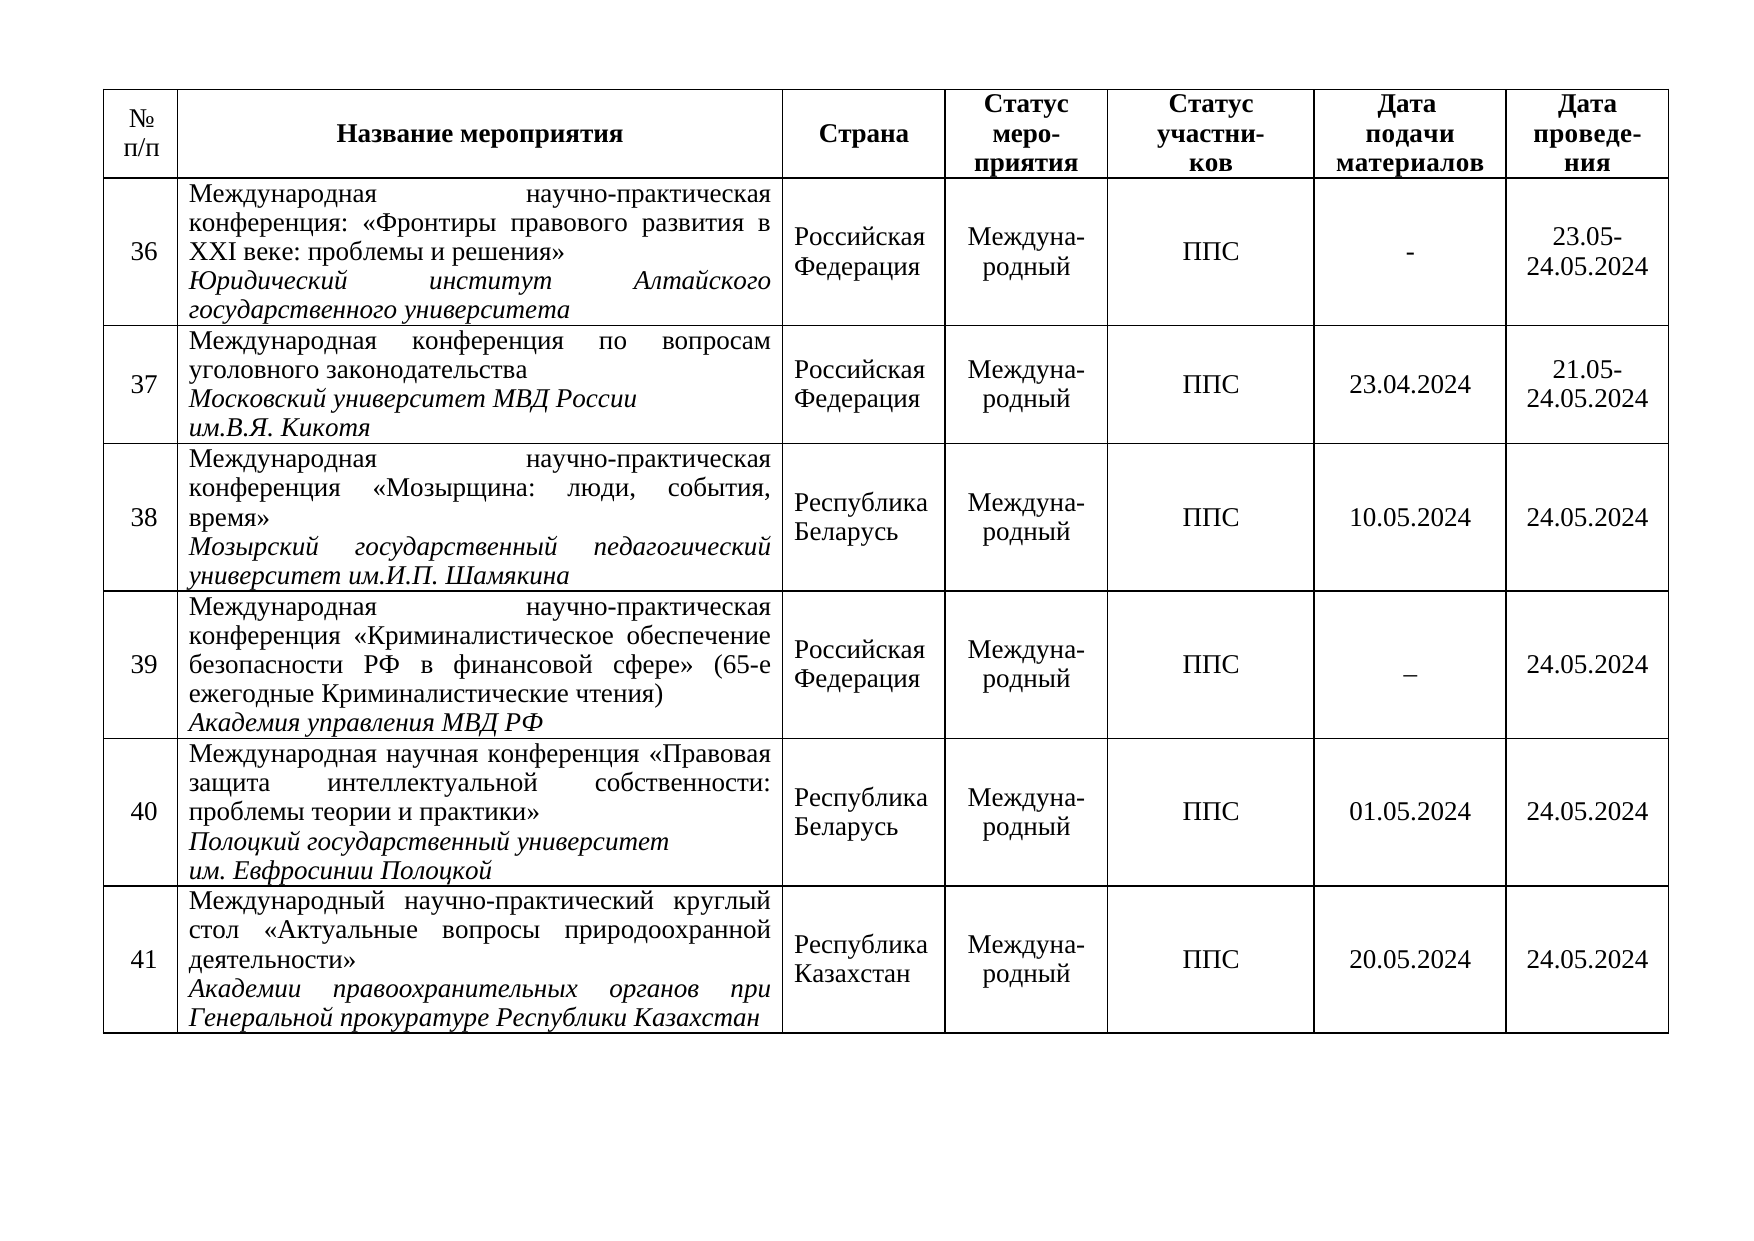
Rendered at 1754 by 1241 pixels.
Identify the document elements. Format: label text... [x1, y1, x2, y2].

table_cell 39 [104, 592, 177, 737]
table_header № п/п [104, 90, 177, 177]
table_header Название мероприятия [178, 90, 782, 177]
table_cell ППС [1108, 444, 1313, 590]
table_cell Междуна- родный [946, 887, 1107, 1032]
table_cell Республика Беларусь [783, 444, 944, 590]
table_cell ППС [1108, 592, 1313, 737]
table_cell 23.04.2024 [1315, 326, 1505, 443]
table_cell 38 [104, 444, 177, 590]
table_cell Международная научно-практическая конференция «Мозырщина: люди, события, время» Мозырский государственный педагогический университет им.И.П. Шамякина [178, 444, 782, 590]
table_cell 24.05.2024 [1507, 444, 1668, 590]
table_header Дата проведе- ния [1507, 90, 1668, 177]
table_cell Международная научно-практическая конференция: «Фронтиры правового развития в XXI веке: проблемы и решения» Юридический институт Алтайского государственного университета [178, 179, 782, 324]
table_cell 21.05-24.05.2024 [1507, 326, 1668, 443]
table_header Статус меро- приятия [946, 90, 1107, 177]
table_cell Российская Федерация [783, 326, 944, 443]
table_cell Российская Федерация [783, 592, 944, 737]
table_cell Междуна- родный [946, 739, 1107, 885]
table_cell 24.05.2024 [1507, 739, 1668, 885]
table_cell 36 [104, 179, 177, 324]
table_cell 01.05.2024 [1315, 739, 1505, 885]
table_cell 24.05.2024 [1507, 592, 1668, 737]
table_cell Междуна- родный [946, 444, 1107, 590]
table_cell Республика Казахстан [783, 887, 944, 1032]
table_cell Междуна- родный [946, 179, 1107, 324]
table_cell Республика Беларусь [783, 739, 944, 885]
table_cell - [1315, 179, 1505, 324]
table_cell ППС [1108, 739, 1313, 885]
table_cell ППС [1108, 179, 1313, 324]
table_header Страна [783, 90, 944, 177]
table_header Статус участни- ков [1108, 90, 1313, 177]
table_cell ППС [1108, 326, 1313, 443]
table_cell 41 [104, 887, 177, 1032]
table_cell 20.05.2024 [1315, 887, 1505, 1032]
table_cell 23.05-24.05.2024 [1507, 179, 1668, 324]
table_cell Международная научная конференция «Правовая защита интеллектуальной собственности: проблемы теории и практики» Полоцкий государственный университет им. Евфросинии Полоцкой [178, 739, 782, 885]
table_cell Международный научно-практический круглый стол «Актуальные вопросы природоохранной деятельности» Академии правоохранительных органов при Генеральной прокуратуре Республики Казахстан [178, 887, 782, 1032]
table_cell Междуна- родный [946, 592, 1107, 737]
table_cell Международная конференция по вопросам уголовного законодательства Московский университет МВД России им.В.Я. Кикотя [178, 326, 782, 443]
table_cell Российская Федерация [783, 179, 944, 324]
table_cell 37 [104, 326, 177, 443]
table_header Дата подачи материалов [1315, 90, 1505, 177]
table_cell Междуна- родный [946, 326, 1107, 443]
table_cell Международная научно-практическая конференция «Криминалистическое обеспечение безопасности РФ в финансовой сфере» (65-е ежегодные Криминалистические чтения) Академия управления МВД РФ [178, 592, 782, 737]
table_cell ППС [1108, 887, 1313, 1032]
table_cell _ [1315, 592, 1505, 737]
table_cell 40 [104, 739, 177, 885]
table_cell 24.05.2024 [1507, 887, 1668, 1032]
table_cell 10.05.2024 [1315, 444, 1505, 590]
